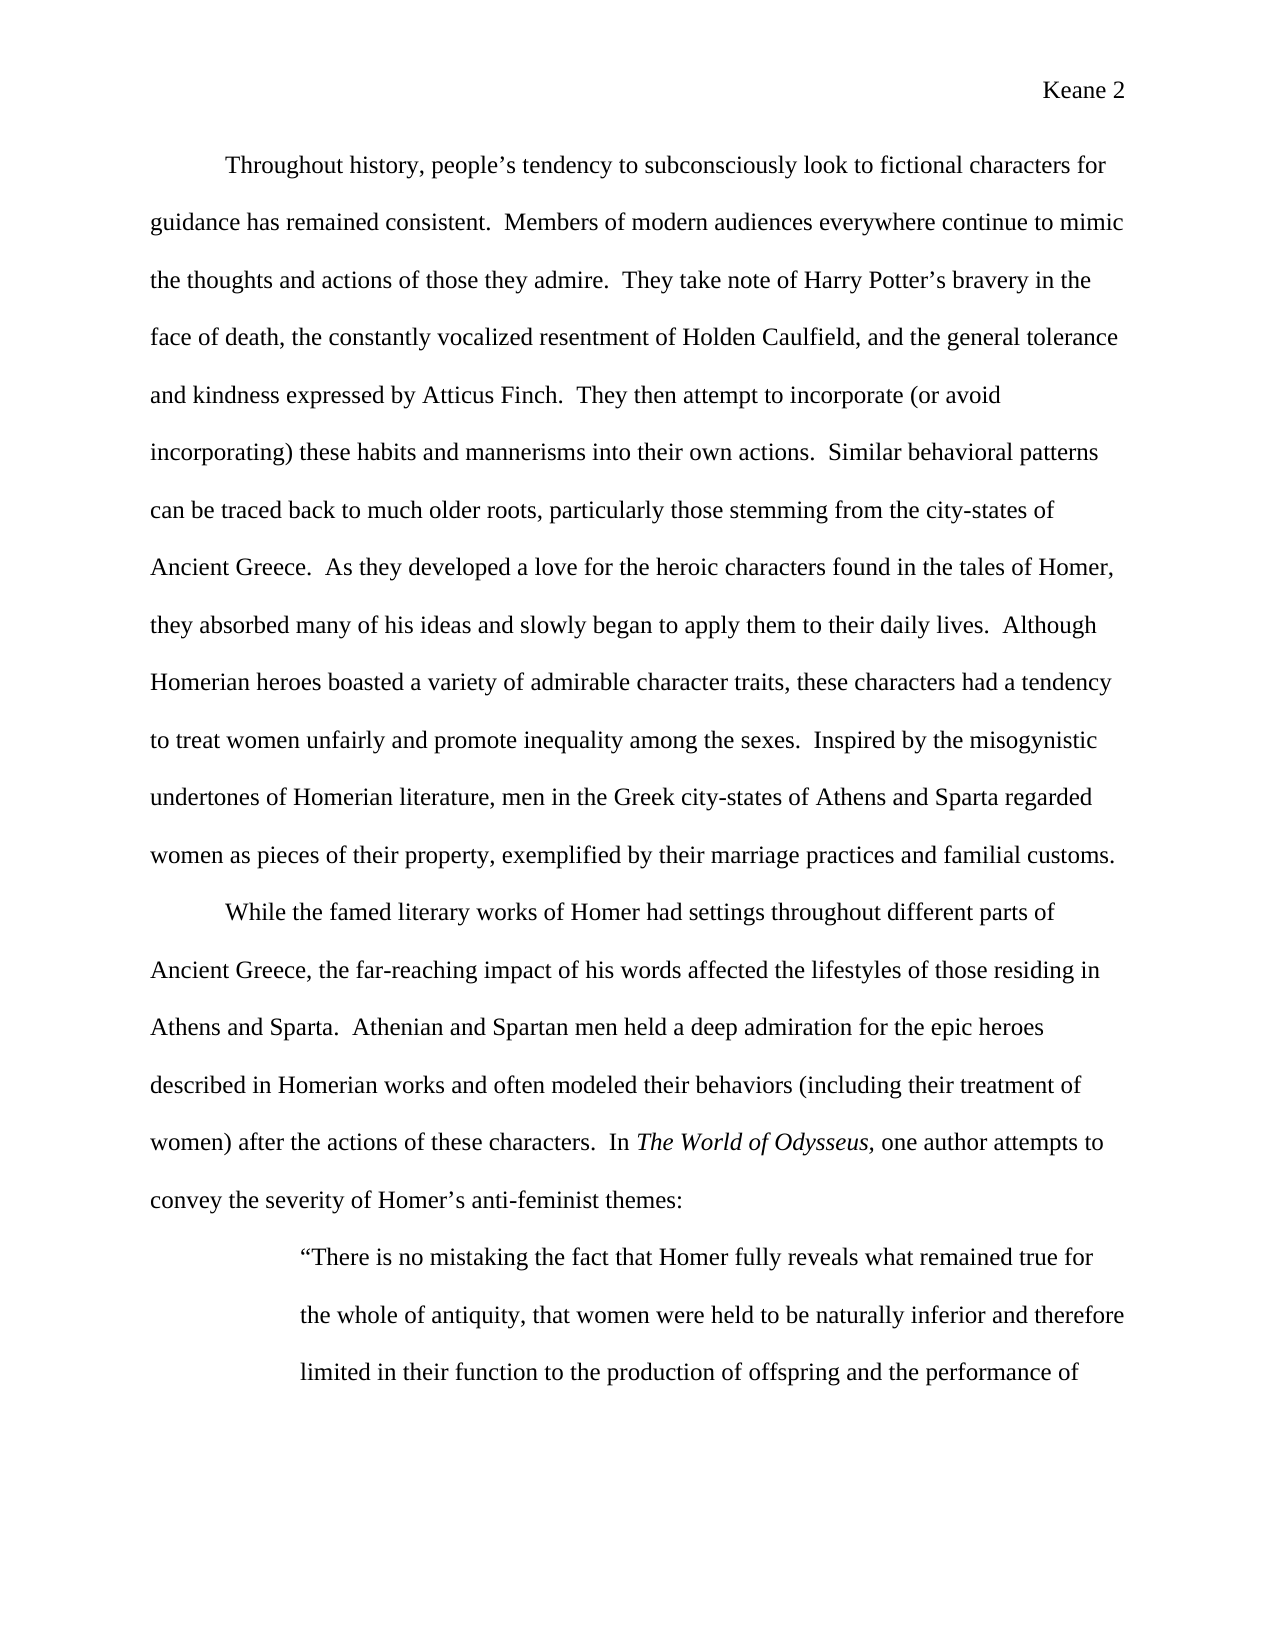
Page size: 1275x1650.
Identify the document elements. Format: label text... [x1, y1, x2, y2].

text While the famed literary works of Homer had settings throughout different parts of Ancient Greece, the far-reaching impact of his words affected the lifestyles of those residing in Athens and Sparta. Athenian and Spartan men held a deep admiration for the epic heroes described in Homerian works and often modeled their behaviors (including their treatment of women) after the actions of these characters. In The World of Odysseus, one author attempts to convey the severity of Homer’s anti-feminist themes: [150, 897, 1125, 1214]
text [300, 1242, 1125, 1386]
text Throughout history, people’s tendency to subconsciously look to fictional characters for guidance has remained consistent. Members of modern audiences everywhere continue to mimic the thoughts and actions of those they admire. They take note of Harry Potter’s bravery in the face of death, the constantly vocalized resentment of Holden Caulfield, and the general tolerance and kindness expressed by Atticus Finch. They then attempt to incorporate (or avoid incorporating) these habits and mannerisms into their own actions. Similar behavioral patterns can be traced back to much older roots, particularly those stemming from the city-states of Ancient Greece. As they developed a love for the heroic characters found in the tales of Homer, they absorbed many of his ideas and slowly began to apply them to their daily lives. Although Homerian heroes boasted a variety of admirable character traits, these characters had a tendency to treat women unfairly and promote inequality among the sexes. Inspired by the misogynistic undertones of Homerian literature, men in the Greek city-states of Athens and Sparta regarded women as pieces of their property, exemplified by their marriage practices and familial customs. [150, 150, 1125, 869]
